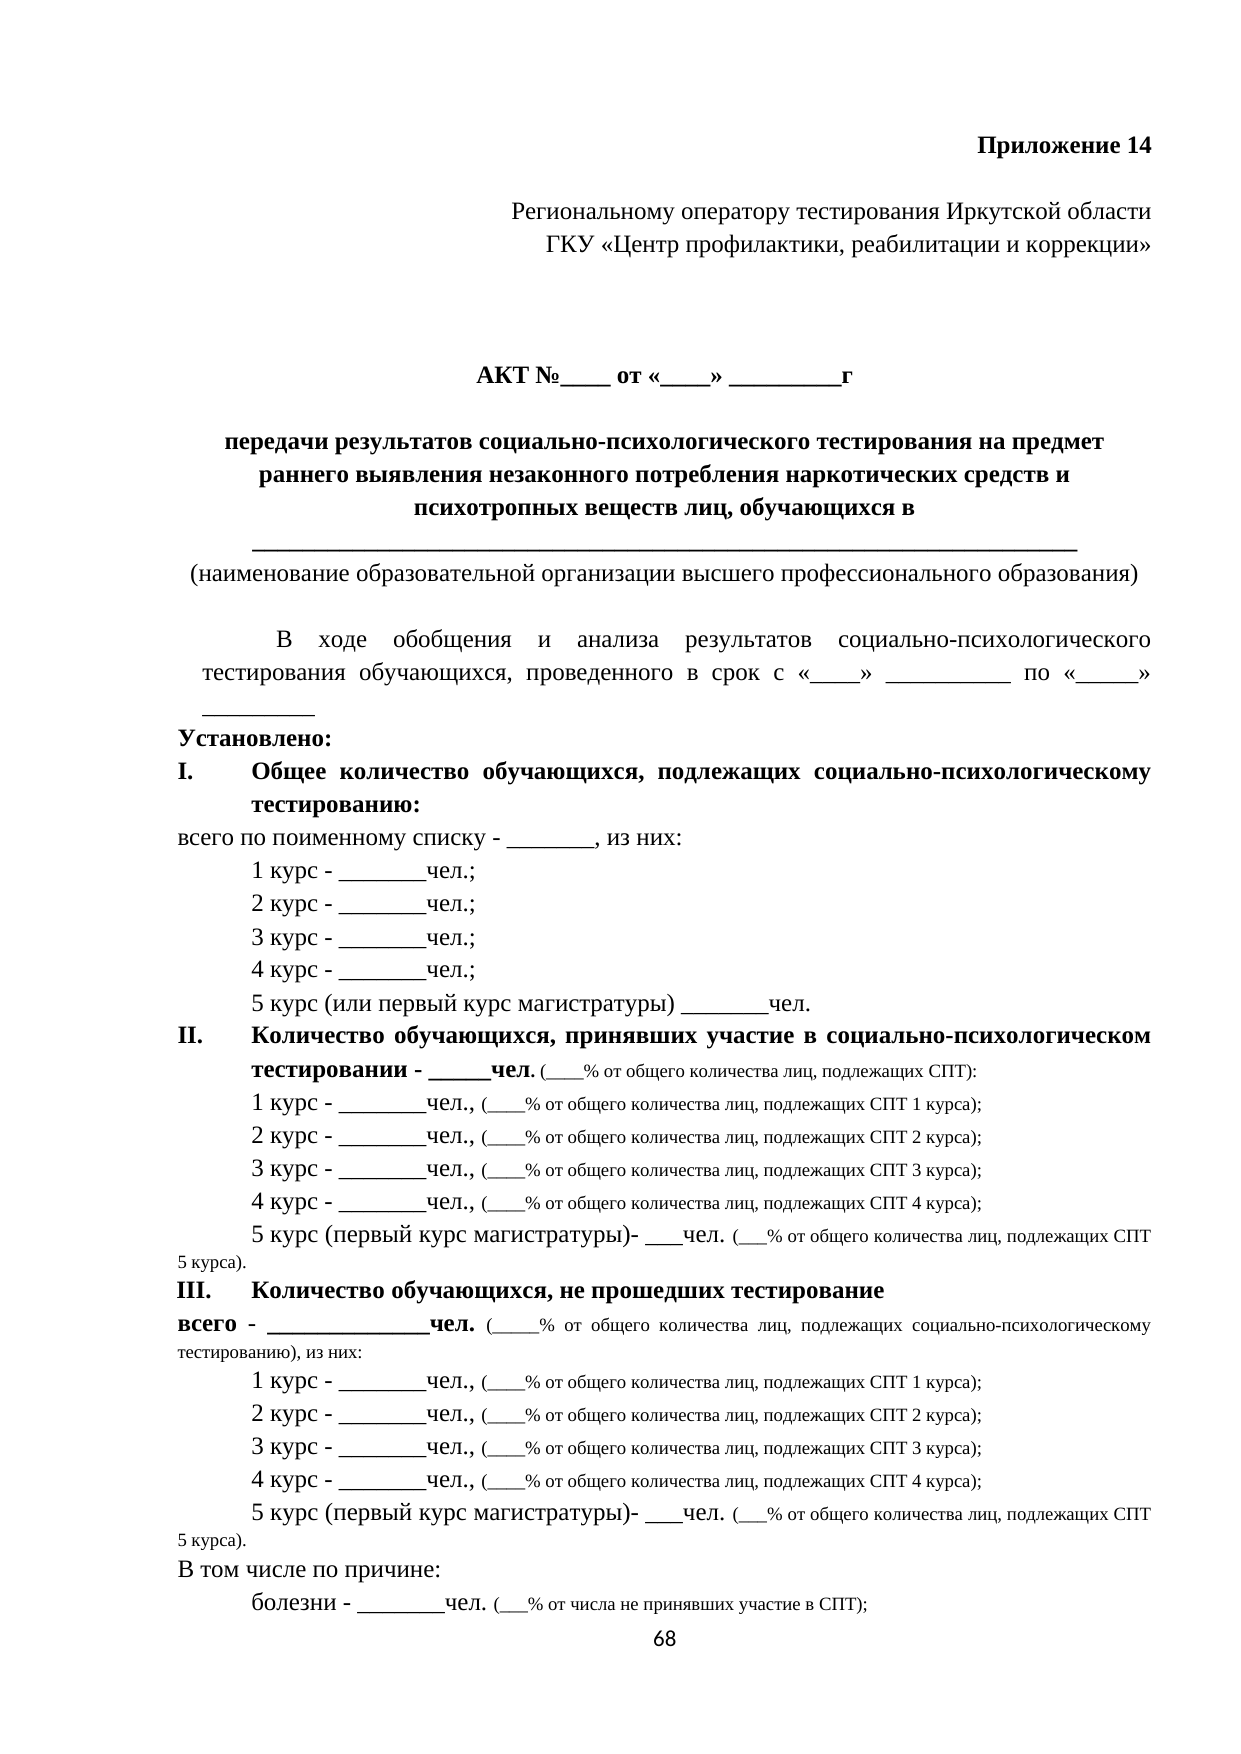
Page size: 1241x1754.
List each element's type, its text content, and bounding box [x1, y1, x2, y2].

text всего - _____________чел. (_____% от общего количества лиц, подлежащих социально-психологическому тестированию), из них: [177, 1308, 1152, 1362]
text АКТ №____ от «____» _________г [177, 360, 1152, 389]
text 2 курс - _______чел.; [177, 888, 1152, 917]
text 2 курс - _______чел., (____% от общего количества лиц, подлежащих СПТ 2 курса); [177, 1398, 1152, 1427]
text 5 курс (первый курс магистратуры)- ___чел. (___% от общего количества лиц, подлежащих СПТ 5 курса). [177, 1497, 1152, 1551]
text 3 курс - _______чел., (____% от общего количества лиц, подлежащих СПТ 3 курса); [177, 1431, 1152, 1460]
text болезни - _______чел. (___% от числа не принявших участие в СПТ); [177, 1587, 1152, 1616]
list Количество обучающихся, не прошедших тестирование [176, 1276, 1152, 1304]
text всего по поименному списку - _______, из них: [177, 822, 1152, 851]
text Региональному оператору тестирования Иркутской области [177, 196, 1152, 225]
text 1 курс - _______чел.; [177, 856, 1152, 884]
text В том числе по причине: [177, 1554, 1152, 1583]
text 3 курс - _______чел.; [177, 922, 1152, 950]
text 1 курс - _______чел., (____% от общего количества лиц, подлежащих СПТ 1 курса); [177, 1365, 1152, 1394]
text передачи результатов социально-психологического тестирования на предмет раннего выявления незаконного потребления наркотических средств и психотропных веществ лиц, обучающихся в [177, 426, 1152, 521]
text Установлено: [177, 723, 1152, 752]
text Приложение 14 [177, 130, 1152, 159]
text (наименование образовательной организации высшего профессионального образования) [177, 558, 1152, 587]
text 2 курс - _______чел., (____% от общего количества лиц, подлежащих СПТ 2 курса); [177, 1120, 1152, 1148]
text ГКУ «Центр профилактики, реабилитации и коррекции» [177, 229, 1152, 258]
list Количество обучающихся, принявших участие в социально-психологическом тестировании - _____чел. (____% от общего количества лиц, подлежащих СПТ): [177, 1021, 1152, 1082]
text 5 курс (или первый курс магистратуры) _______чел. [177, 988, 1152, 1016]
text 4 курс - _______чел.; [177, 954, 1152, 983]
text 4 курс - _______чел., (____% от общего количества лиц, подлежащих СПТ 4 курса); [177, 1464, 1152, 1493]
text 3 курс - _______чел., (____% от общего количества лиц, подлежащих СПТ 3 курса); [177, 1153, 1152, 1181]
text 5 курс (первый курс магистратуры)- ___чел. (___% от общего количества лиц, подлежащих СПТ 5 курса). [177, 1219, 1152, 1272]
text 1 курс - _______чел., (____% от общего количества лиц, подлежащих СПТ 1 курса); [177, 1087, 1152, 1115]
text 4 курс - _______чел., (____% от общего количества лиц, подлежащих СПТ 4 курса); [177, 1186, 1152, 1214]
text __________________________________________________________________ [177, 525, 1152, 554]
text В ходе обобщения и анализа результатов социально-психологического тестирования обучающихся, проведенного в срок с «____» __________ по «_____» _________ [202, 624, 1152, 719]
list Общее количество обучающихся, подлежащих социально-психологическому тестированию: [177, 756, 1152, 818]
